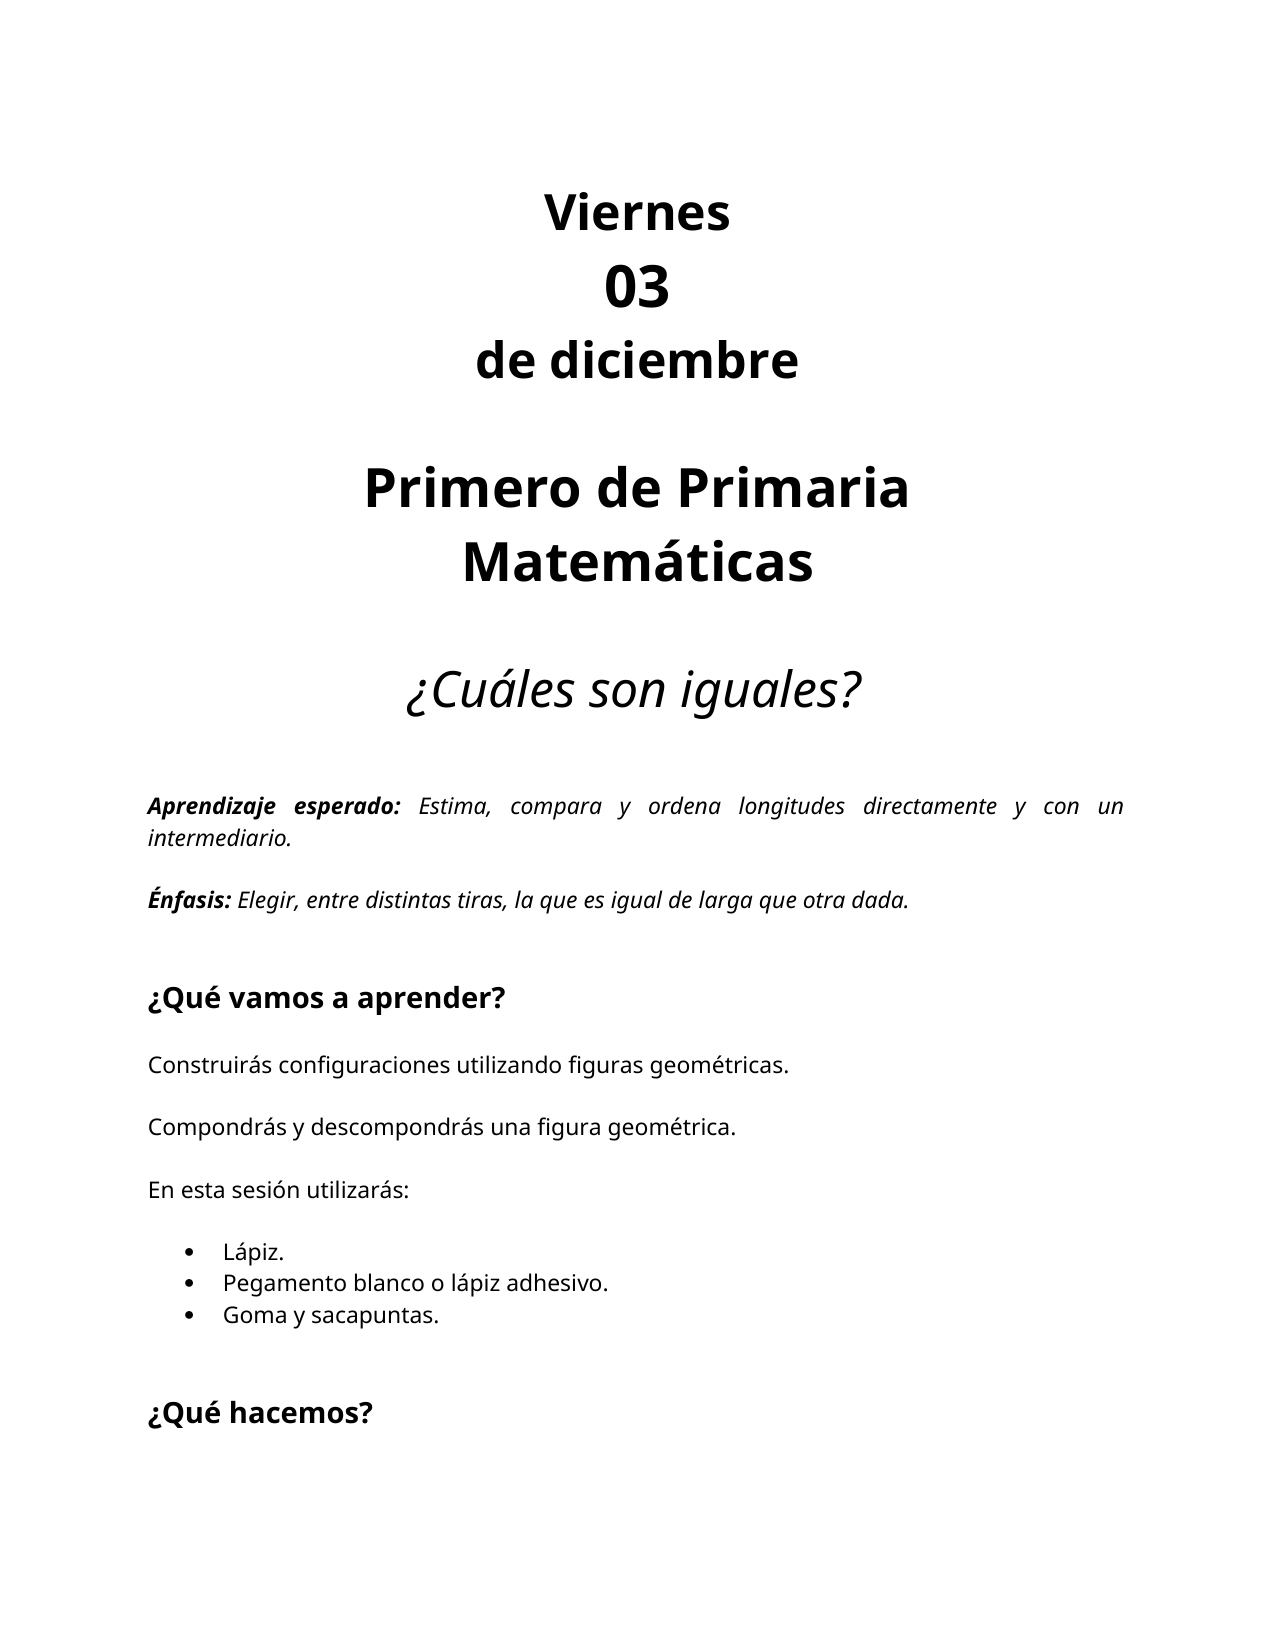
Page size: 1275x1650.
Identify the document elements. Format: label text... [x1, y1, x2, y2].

text ¿Cuáles son iguales? [148, 654, 1127, 722]
text En esta sesión utilizarás: [148, 1174, 1127, 1205]
text Viernes [148, 177, 1127, 245]
text Matemáticas [148, 523, 1127, 597]
list Lápiz. [185, 1236, 1127, 1267]
list Pegamento blanco o lápiz adhesivo. [185, 1267, 1127, 1299]
list Goma y sacapuntas. [185, 1299, 1127, 1330]
text ¿Qué vamos a aprender? [148, 978, 1127, 1017]
text Énfasis: Elegir, entre distintas tiras, la que es igual de larga que otra dada. [148, 884, 1127, 915]
text ¿Qué hacemos? [148, 1392, 1127, 1432]
text Compondrás y descompondrás una figura geométrica. [148, 1111, 1127, 1142]
text 03 [148, 245, 1127, 325]
text de diciembre [148, 325, 1127, 393]
text Aprendizaje esperado: Estima, compara y ordena longitudes directamente y con un intermediario. [148, 790, 1127, 853]
text Primero de Primaria [148, 450, 1127, 523]
text Construirás configuraciones utilizando figuras geométricas. [148, 1049, 1127, 1080]
